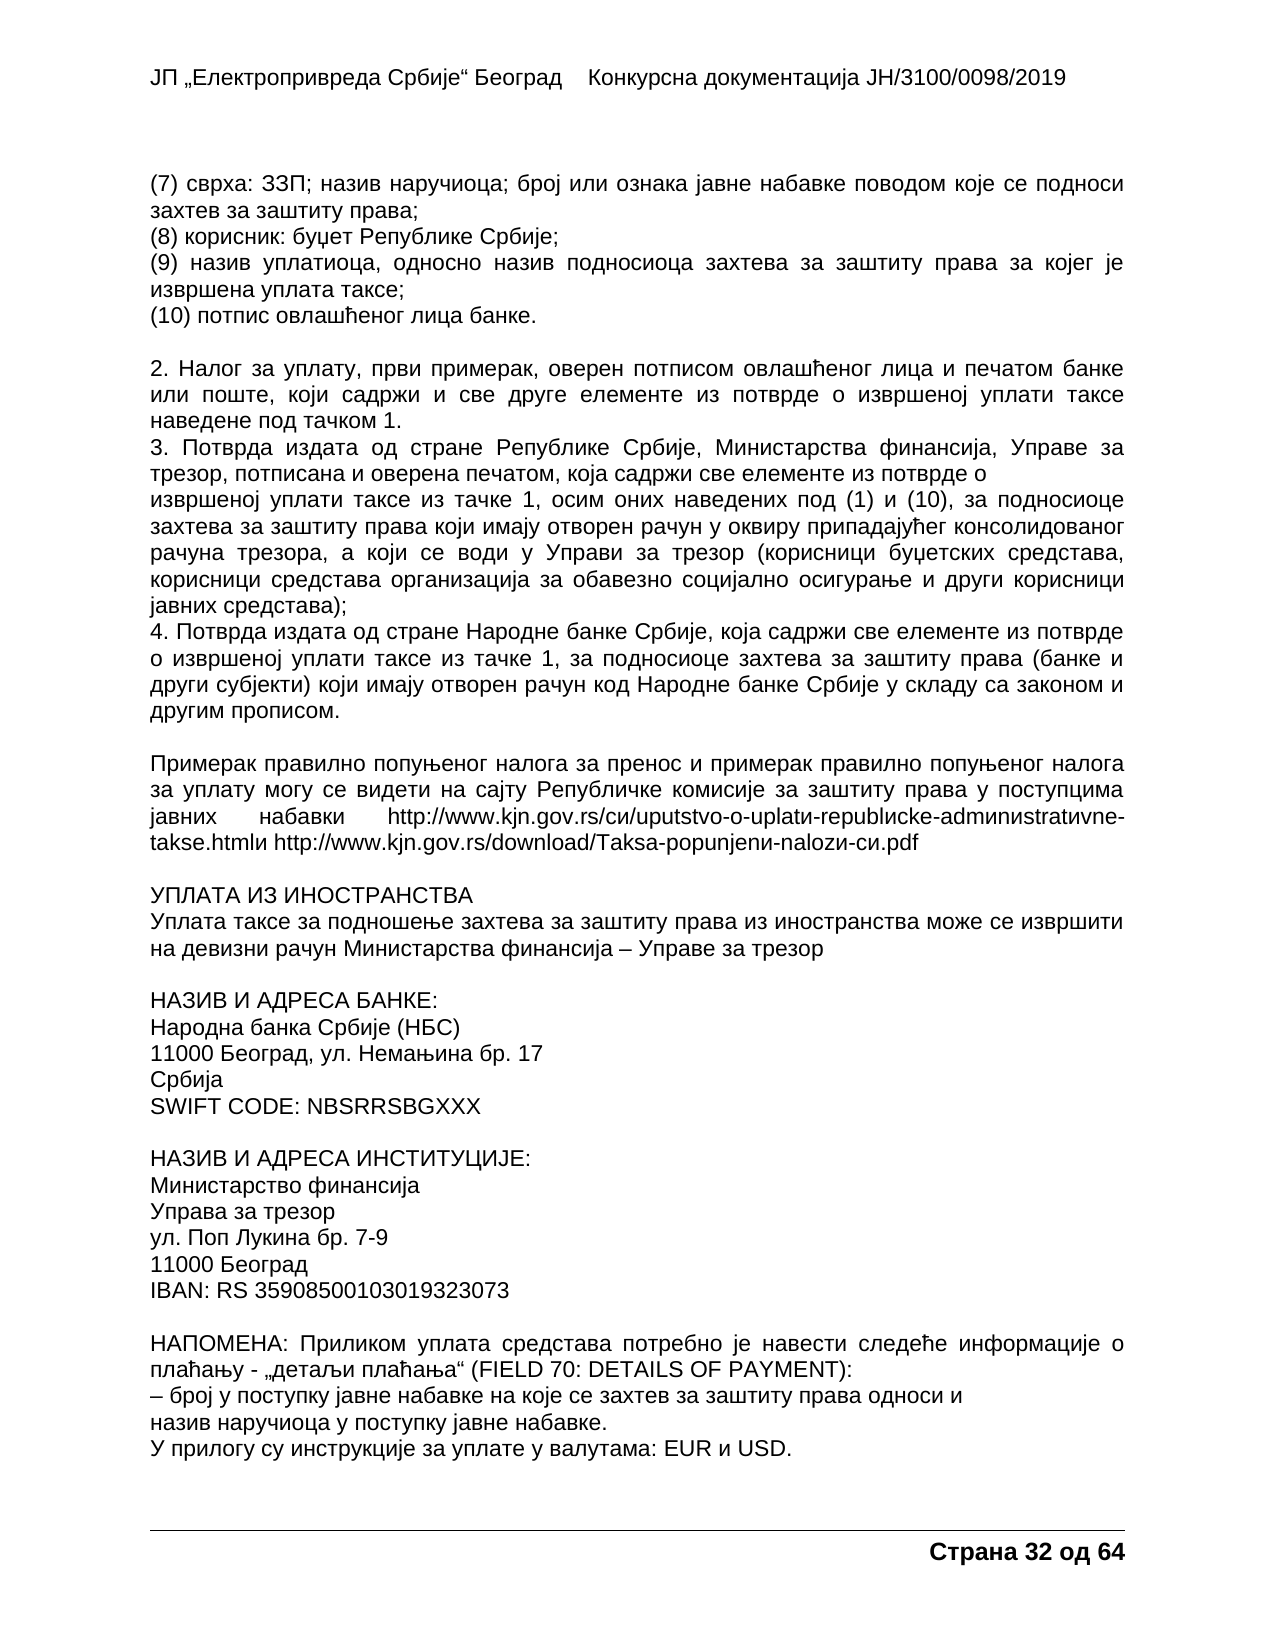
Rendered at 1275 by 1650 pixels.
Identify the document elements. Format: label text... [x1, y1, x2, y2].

text Србија [150, 1066, 1125, 1093]
text 2. Налог за уплату, први примерак, оверен потписом овлашћеног лица и печатом банке или поште, који садржи и све друге елементе из потврде о извршеној уплати таксе наведене под тачком 1. [150, 355, 1125, 434]
text Примерак правилно попуњеног налога за пренос и примерак правилно попуњеног налога за уплату могу се видети на сајту Републичке комисије за заштиту права у поступцима јавних набавки http://www.kjn.gov.rs/cи/uputstvo-o-uplatи-republиcke-admиnиstratиvne-takse.htmlи http://www.kjn.gov.rs/download/Taksa-popunjenи-nalozи-cи.pdf [150, 750, 1125, 855]
text У прилогу су инструкције за уплате у валутама: EUR и USD. [150, 1435, 1125, 1462]
text – број у поступку јавне набавке на које се захтев за заштиту права односи и [150, 1382, 1125, 1409]
text (10) потпис овлашћеног лица банке. [150, 302, 1125, 328]
text УПЛАТА ИЗ ИНОСТРАНСТВА [150, 882, 1125, 908]
text извршеној уплати таксе из тачке 1, осим оних наведених под (1) и (10), за подносиоце захтева за заштиту права који имају отворен рачун у оквиру припадајућег консолидованог рачуна трезора, а који се води у Управи за трезор (корисници буџетских средстава, корисници средстава организација за обавезно социјално осигурање и други корисници јавних средстава); [150, 486, 1125, 618]
text SWIFT CODE: NBSRRSBGXXX [150, 1093, 1125, 1119]
text Министарство финансија [150, 1172, 1125, 1198]
text IBAN: RS 35908500103019323073 [150, 1277, 1125, 1303]
text назив наручиоца у поступку јавне набавке. [150, 1409, 1125, 1435]
text НАПОМЕНА: Приликом уплата средстава потребно је навести следеће информације о плаћању - „детаљи плаћања“ (FIELD 70: DETAILS OF PAYMENT): [150, 1330, 1125, 1382]
text НАЗИВ И АДРЕСА ИНСТИТУЦИЈЕ: [150, 1145, 1125, 1172]
text (8) корисник: буџет Републике Србије; [150, 223, 1125, 249]
text Народна банка Србије (НБС) [150, 1013, 1125, 1040]
text 4. Потврда издата од стране Народне банке Србије, која садржи све елементе из потврде о извршеној уплати таксе из тачке 1, за подносиоце захтева за заштиту права (банке и други субјекти) који имају отворен рачун код Народне банке Србије у складу са законом и другим прописом. [150, 618, 1125, 724]
text НАЗИВ И АДРЕСА БАНКЕ: [150, 987, 1125, 1013]
text Управа за трезор [150, 1198, 1125, 1224]
text 11000 Београд, ул. Немањина бр. 17 [150, 1040, 1125, 1066]
text Уплата таксе за подношење захтева за заштиту права из иностранства може се извршити на девизни рачун Министарства финансија – Управе за трезор [150, 908, 1125, 961]
text 3. Потврда издата од стране Републике Србије, Министарства финансија, Управе за трезор, потписана и оверена печатом, која садржи све елементе из потврде о [150, 434, 1125, 486]
text 11000 Београд [150, 1251, 1125, 1277]
text ул. Поп Лукина бр. 7-9 [150, 1224, 1125, 1251]
text (7) сврха: ЗЗП; назив наручиоца; број или ознака јавне набавке поводом које се подноси захтев за заштиту права; [150, 170, 1125, 223]
text (9) назив уплатиоца, односно назив подносиоца захтева за заштиту права за којег је извршена уплата таксе; [150, 249, 1125, 302]
